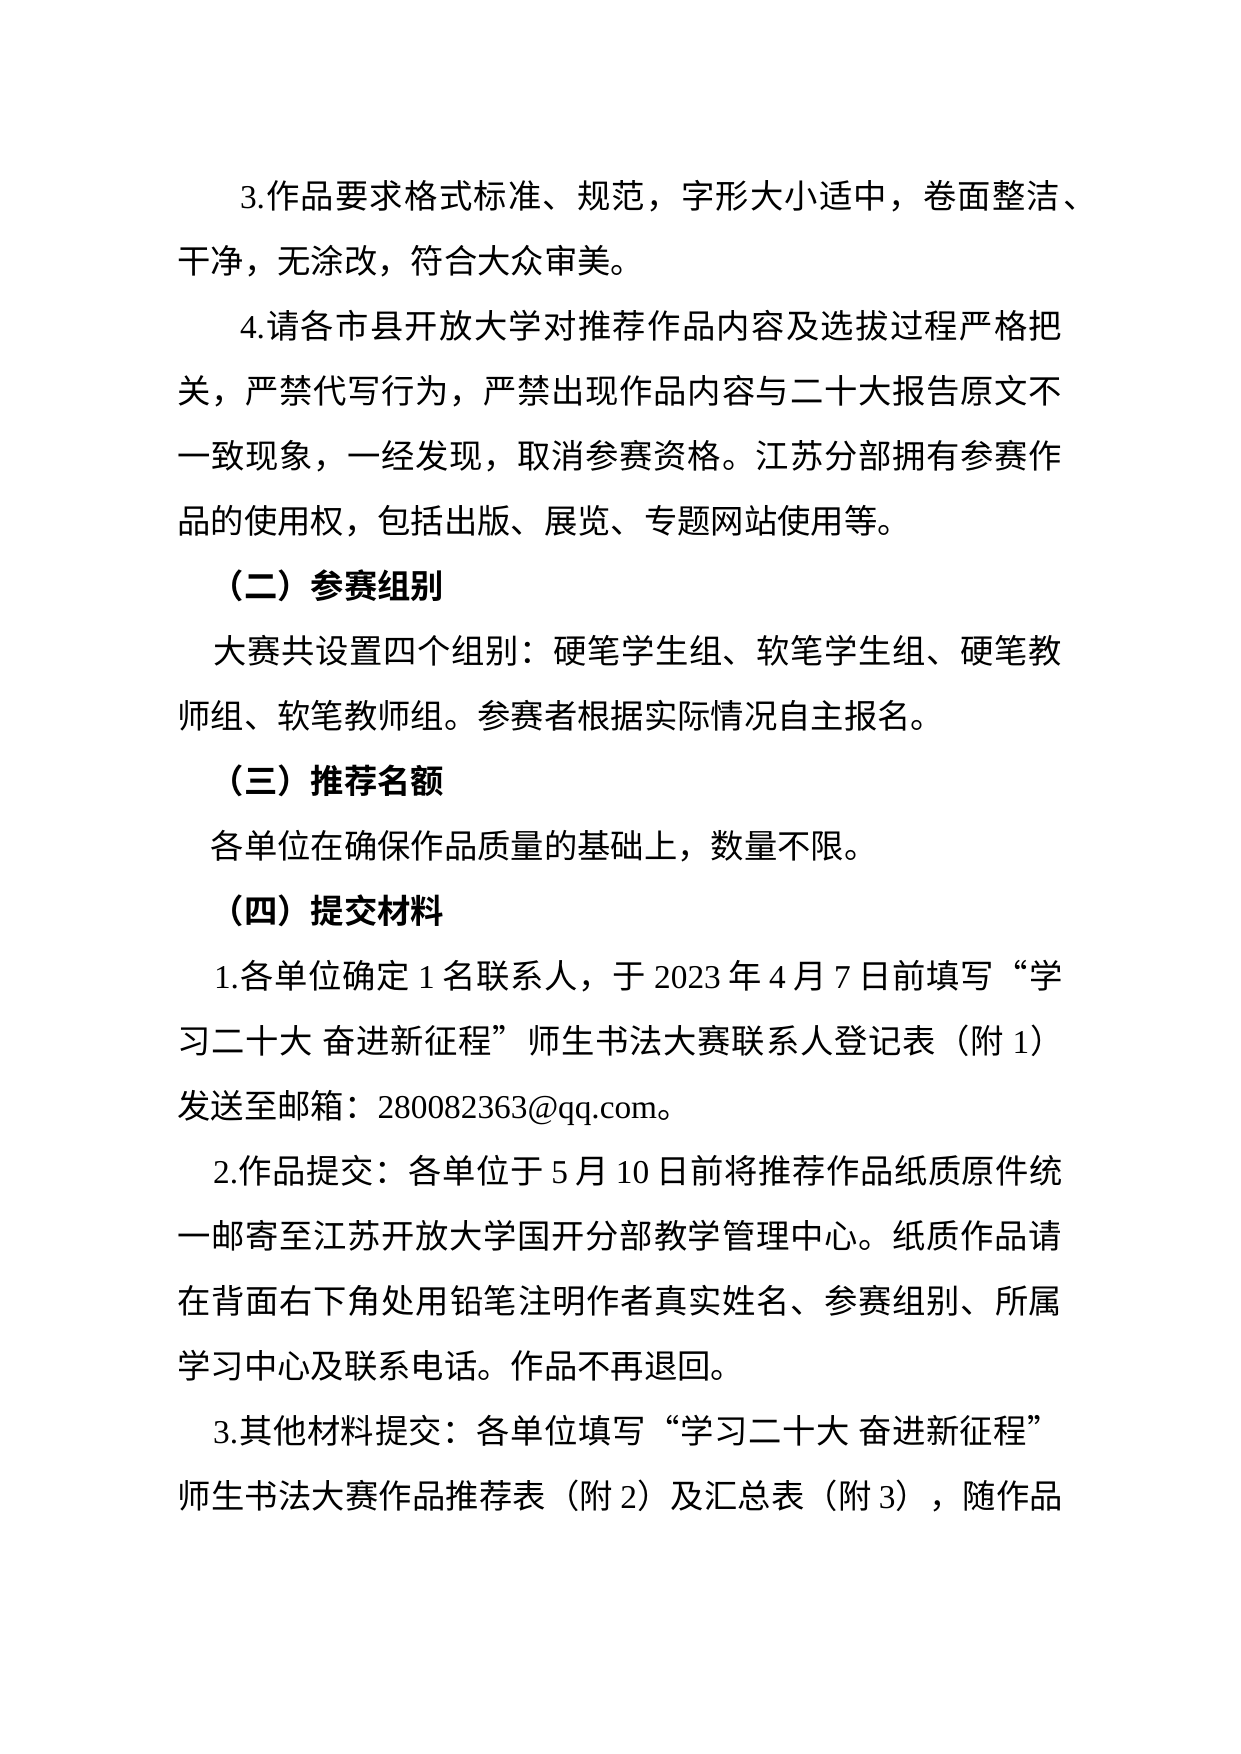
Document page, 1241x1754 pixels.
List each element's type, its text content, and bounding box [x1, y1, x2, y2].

text 1.各单位确定1名联系人，于2023年4月7日前填写“学习二十大 奋进新征程”师生书法大赛联系人登记表（附1）发送至邮箱：280082363@qq.com。 [177, 942, 1063, 1137]
text （二）参赛组别 [177, 552, 1063, 617]
text （三）推荐名额 [177, 747, 1063, 812]
text 各单位在确保作品质量的基础上，数量不限。 [177, 812, 1063, 877]
text 3.作品要求格式标准、规范，字形大小适中，卷面整洁、干净，无涂改，符合大众审美。 [177, 162, 1063, 292]
text 大赛共设置四个组别：硬笔学生组、软笔学生组、硬笔教师组、软笔教师组。参赛者根据实际情况自主报名。 [177, 617, 1063, 747]
text 2.作品提交：各单位于5月10日前将推荐作品纸质原件统一邮寄至江苏开放大学国开分部教学管理中心。纸质作品请在背面右下角处用铅笔注明作者真实姓名、参赛组别、所属学习中心及联系电话。作品不再退回。 [177, 1137, 1063, 1397]
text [177, 1397, 1063, 1527]
text 4.请各市县开放大学对推荐作品内容及选拔过程严格把关，严禁代写行为，严禁出现作品内容与二十大报告原文不一致现象，一经发现，取消参赛资格。江苏分部拥有参赛作品的使用权，包括出版、展览、专题网站使用等。 [177, 292, 1063, 552]
text （四）提交材料 [177, 877, 1063, 942]
